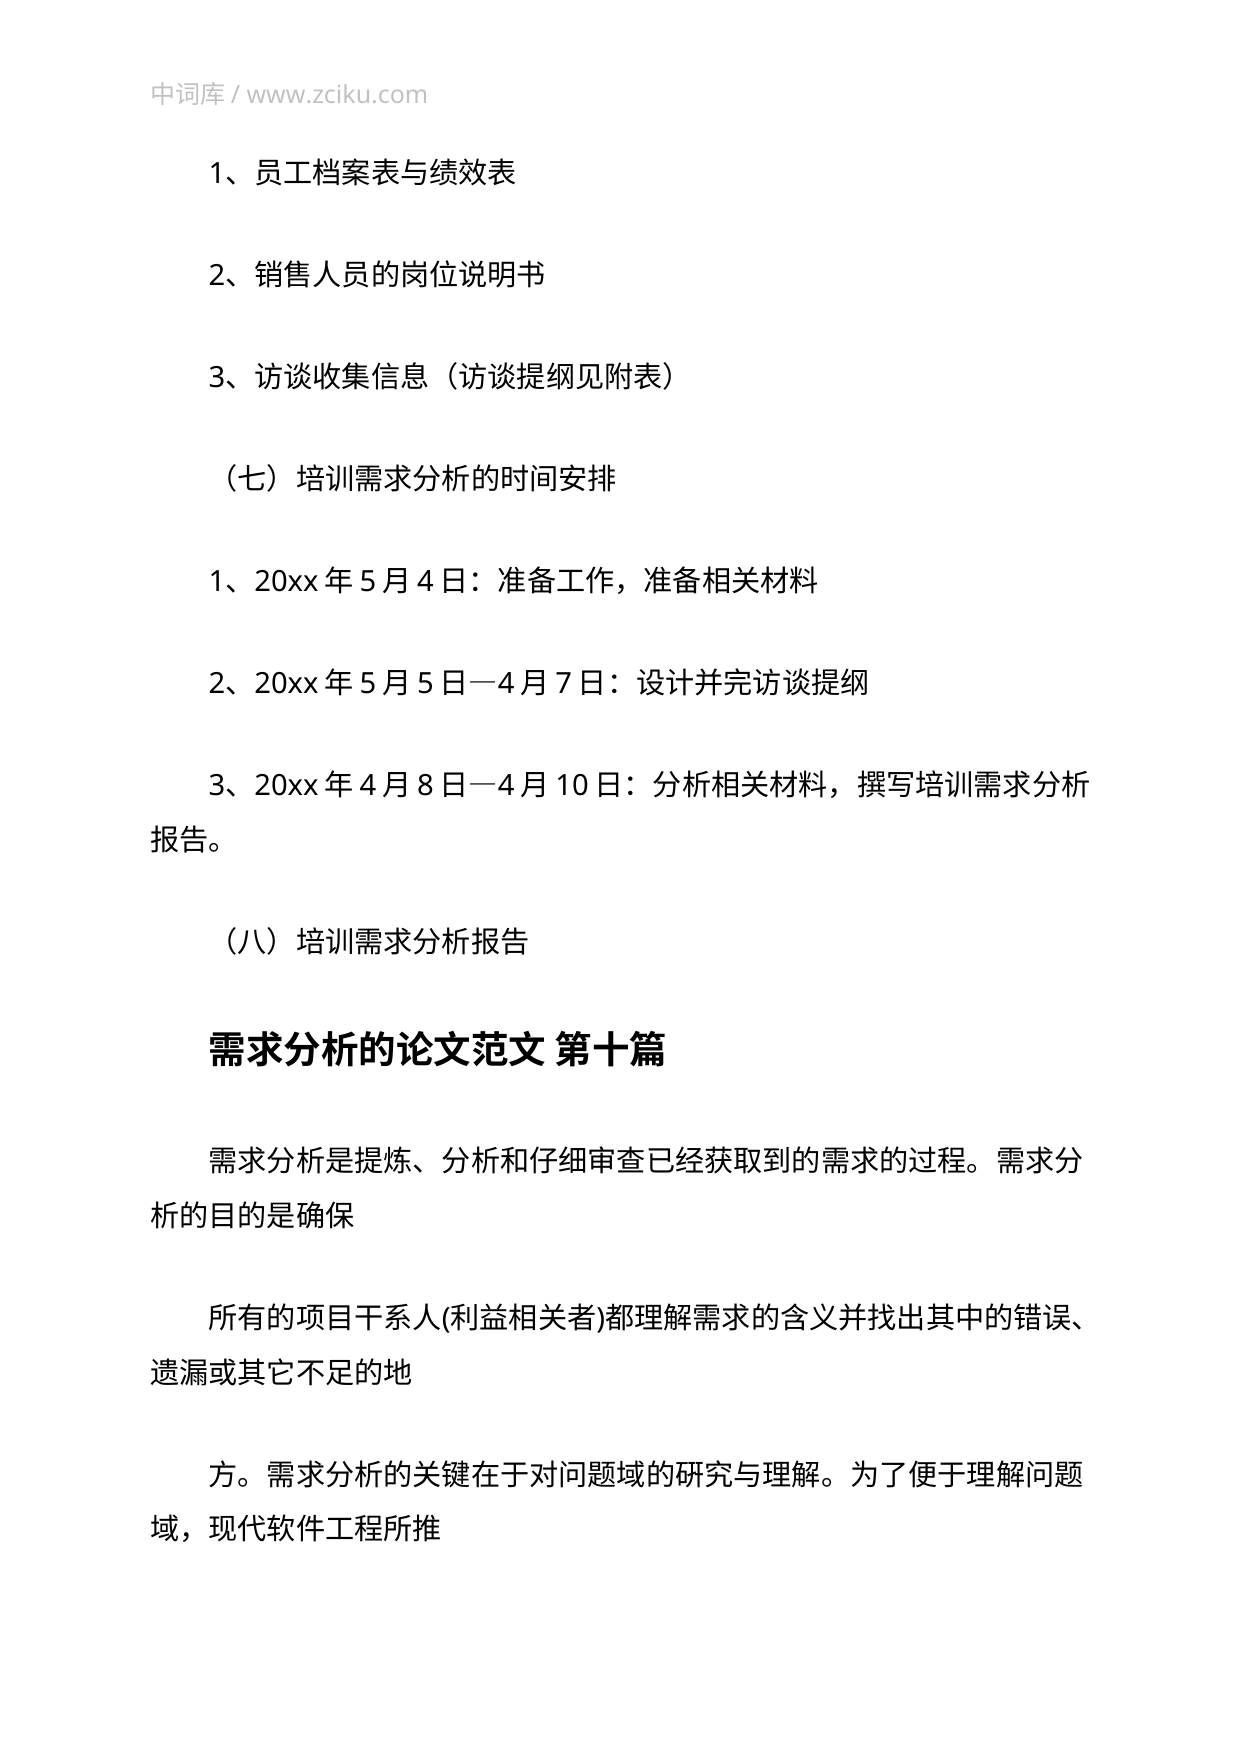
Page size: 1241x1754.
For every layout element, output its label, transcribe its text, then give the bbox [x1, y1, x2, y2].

text 2、20xx年5月5日—4月7日：设计并完访谈提纲 [150, 660, 1090, 702]
text 1、20xx年5月4日：准备工作，准备相关材料 [150, 558, 1090, 600]
text 所有的项目干系人(利益相关者)都理解需求的含义并找出其中的错误、遗漏或其它不足的地 [150, 1294, 1090, 1392]
text 需求分析是提炼、分析和仔细审查已经获取到的需求的过程。需求分析的目的是确保 [150, 1138, 1090, 1235]
text 1、员工档案表与绩效表 [150, 150, 1090, 192]
text （八）培训需求分析报告 [150, 918, 1090, 961]
text 需求分析的论文范文 第十篇 [150, 1020, 1090, 1074]
text 2、销售人员的岗位说明书 [150, 252, 1090, 294]
text 方。需求分析的关键在于对问题域的硏究与理解。为了便于理解问题域，现代软件工程所推 [150, 1451, 1090, 1548]
text （七）培训需求分析的时间安排 [150, 456, 1090, 498]
text 3、20xx年4月8日—4月10日：分析相关材料，撰写培训需求分析报告。 [150, 762, 1090, 859]
text 3、访谈收集信息（访谈提纲见附表） [150, 354, 1090, 396]
